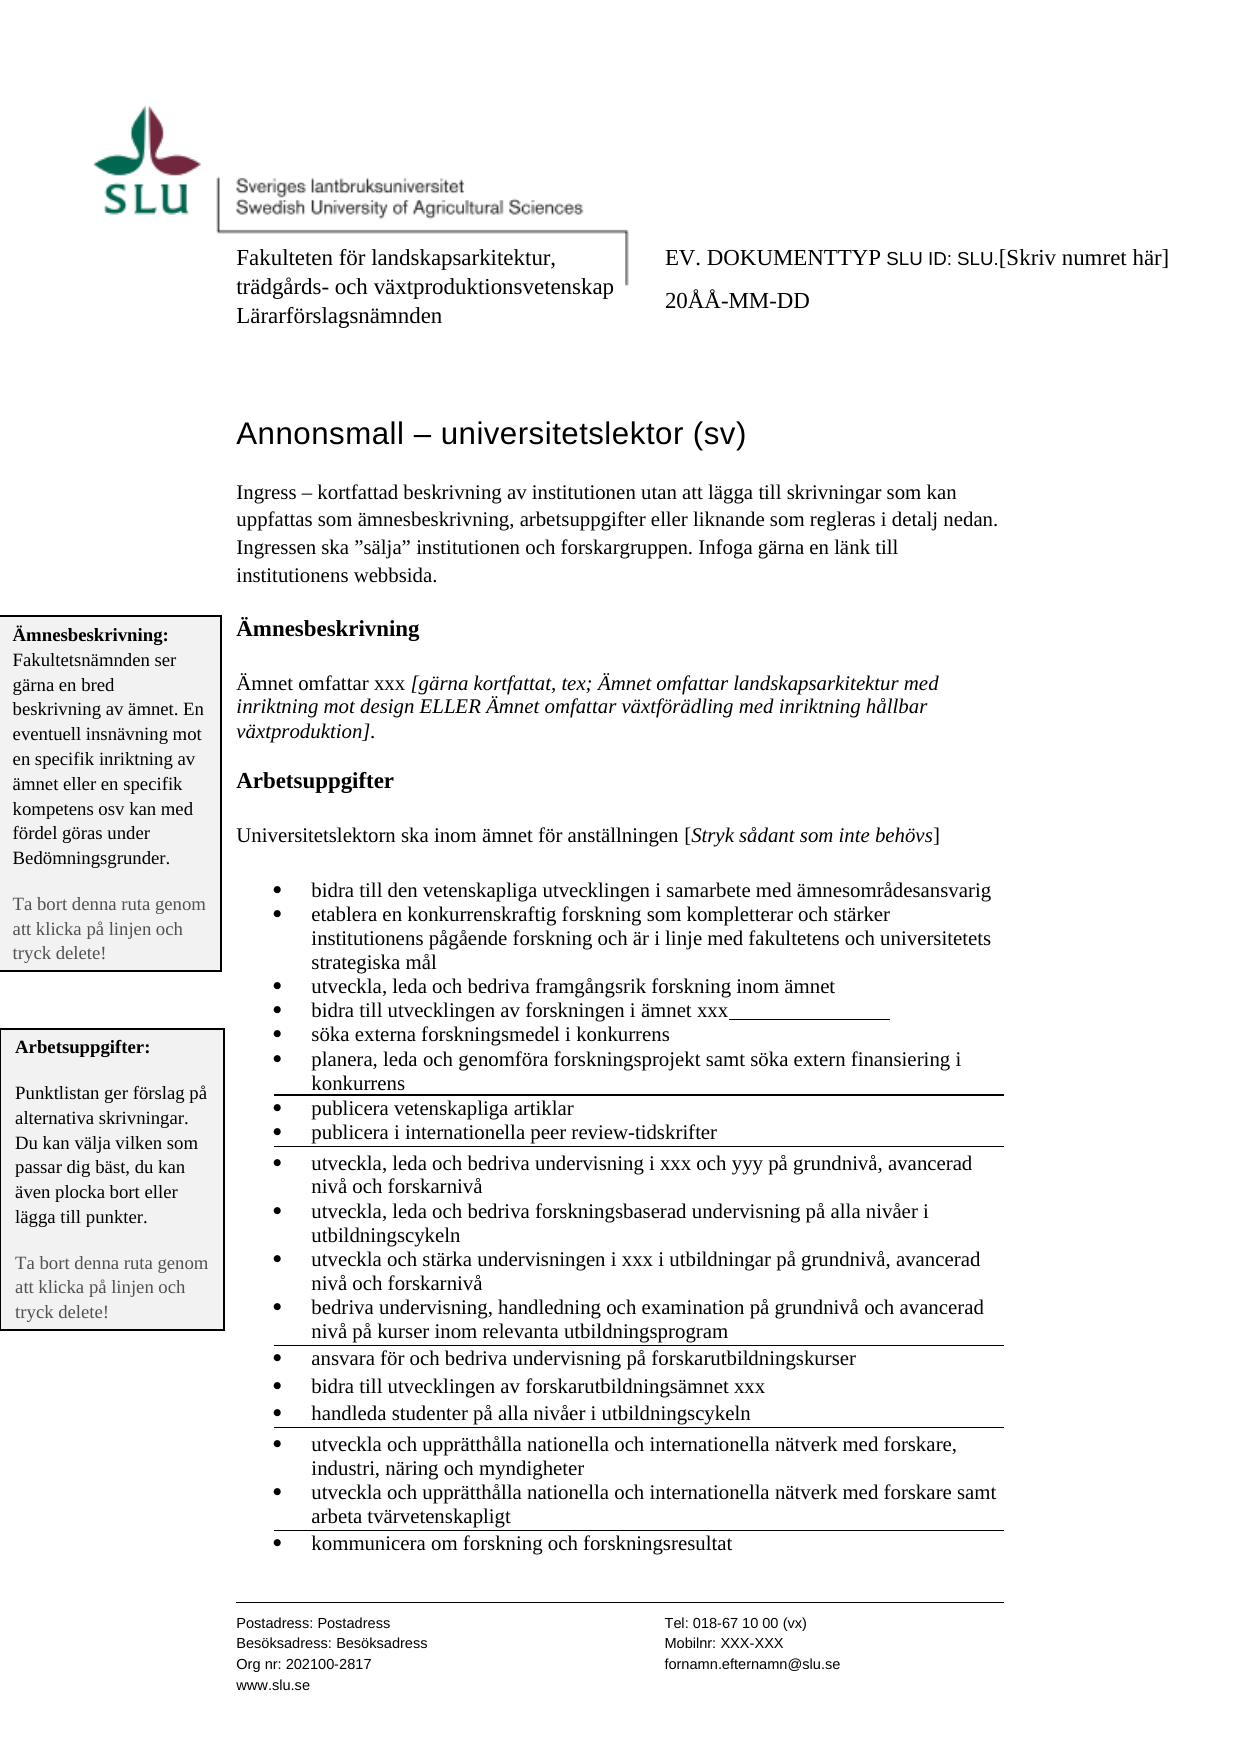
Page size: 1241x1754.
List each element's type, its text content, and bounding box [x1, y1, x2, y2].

text Ämnet omfattar xxx [gärna kortfattat, tex; Ämnet omfattar landskapsarkitektur med inriktning mot design ELLER Ämnet omfattar växtförädling med inriktning hållbar växtproduktion]. [236, 670, 1004, 743]
list publicera vetenskapliga artiklar [274, 1096, 1004, 1120]
list utveckla, leda och bedriva framgångsrik forskning inom ämnet [274, 974, 1004, 998]
list utveckla och upprätthålla nationella och internationella nätverk med forskare samt arbeta tvärvetenskapligt [274, 1480, 1004, 1530]
list bidra till den vetenskapliga utvecklingen i samarbete med ämnesområdesansvarig [274, 878, 1004, 902]
list utveckla, leda och bedriva forskningsbaserad undervisning på alla nivåer i utbildningscykeln [274, 1198, 1004, 1247]
list etablera en konkurrenskraftig forskning som kompletterar och stärker institutionens pågående forskning och är i linje med fakultetens och universitetets strategiska mål [274, 902, 1004, 974]
list handleda studenter på alla nivåer i utbildningscykeln [274, 1401, 1004, 1427]
list utveckla, leda och bedriva undervisning i xxx och yyy på grundnivå, avancerad nivå och forskarnivå [274, 1150, 1004, 1198]
text Ämnesbeskrivning [236, 615, 1004, 642]
list utveckla och stärka undervisningen i xxx i utbildningar på grundnivå, avancerad nivå och forskarnivå [274, 1247, 1004, 1295]
list planera, leda och genomföra forskningsprojekt samt söka extern finansiering i konkurrens [274, 1046, 1004, 1094]
list ansvara för och bedriva undervisning på forskarutbildningskurser [274, 1346, 1004, 1370]
list kommunicera om forskning och forskningsresultat [274, 1531, 1004, 1555]
list söka externa forskningsmedel i konkurrens [274, 1022, 1004, 1046]
list publicera i internationella peer review-tidskrifter [274, 1120, 1004, 1146]
table_header SLU ID: SLU. [625, 207, 1211, 360]
table_header [236, 207, 625, 360]
list bedriva undervisning, handledning och examination på grundnivå och avancerad nivå på kurser inom relevanta utbildningsprogram [274, 1295, 1004, 1345]
list utveckla och upprätthålla nationella och internationella nätverk med forskare, industri, näring och myndigheter [274, 1432, 1004, 1480]
list bidra till utvecklingen av forskningen i ämnet xxx [274, 998, 1004, 1022]
text Arbetsuppgifter [236, 768, 1004, 794]
text Ingress – kortfattad beskrivning av institutionen utan att lägga till skrivningar som kan uppfattas som ämnesbeskrivning, arbetsuppgifter eller liknande som regleras i detalj nedan. Ingressen ska ”sälja” institutionen och forskargruppen. Infoga gärna en länk till institutionens webbsida. [236, 480, 1004, 587]
text Universitetslektorn ska inom ämnet för anställningen [Stryk sådant som inte behövs] [236, 823, 1004, 847]
list bidra till utvecklingen av forskarutbildningsämnet xxx [274, 1374, 1004, 1398]
